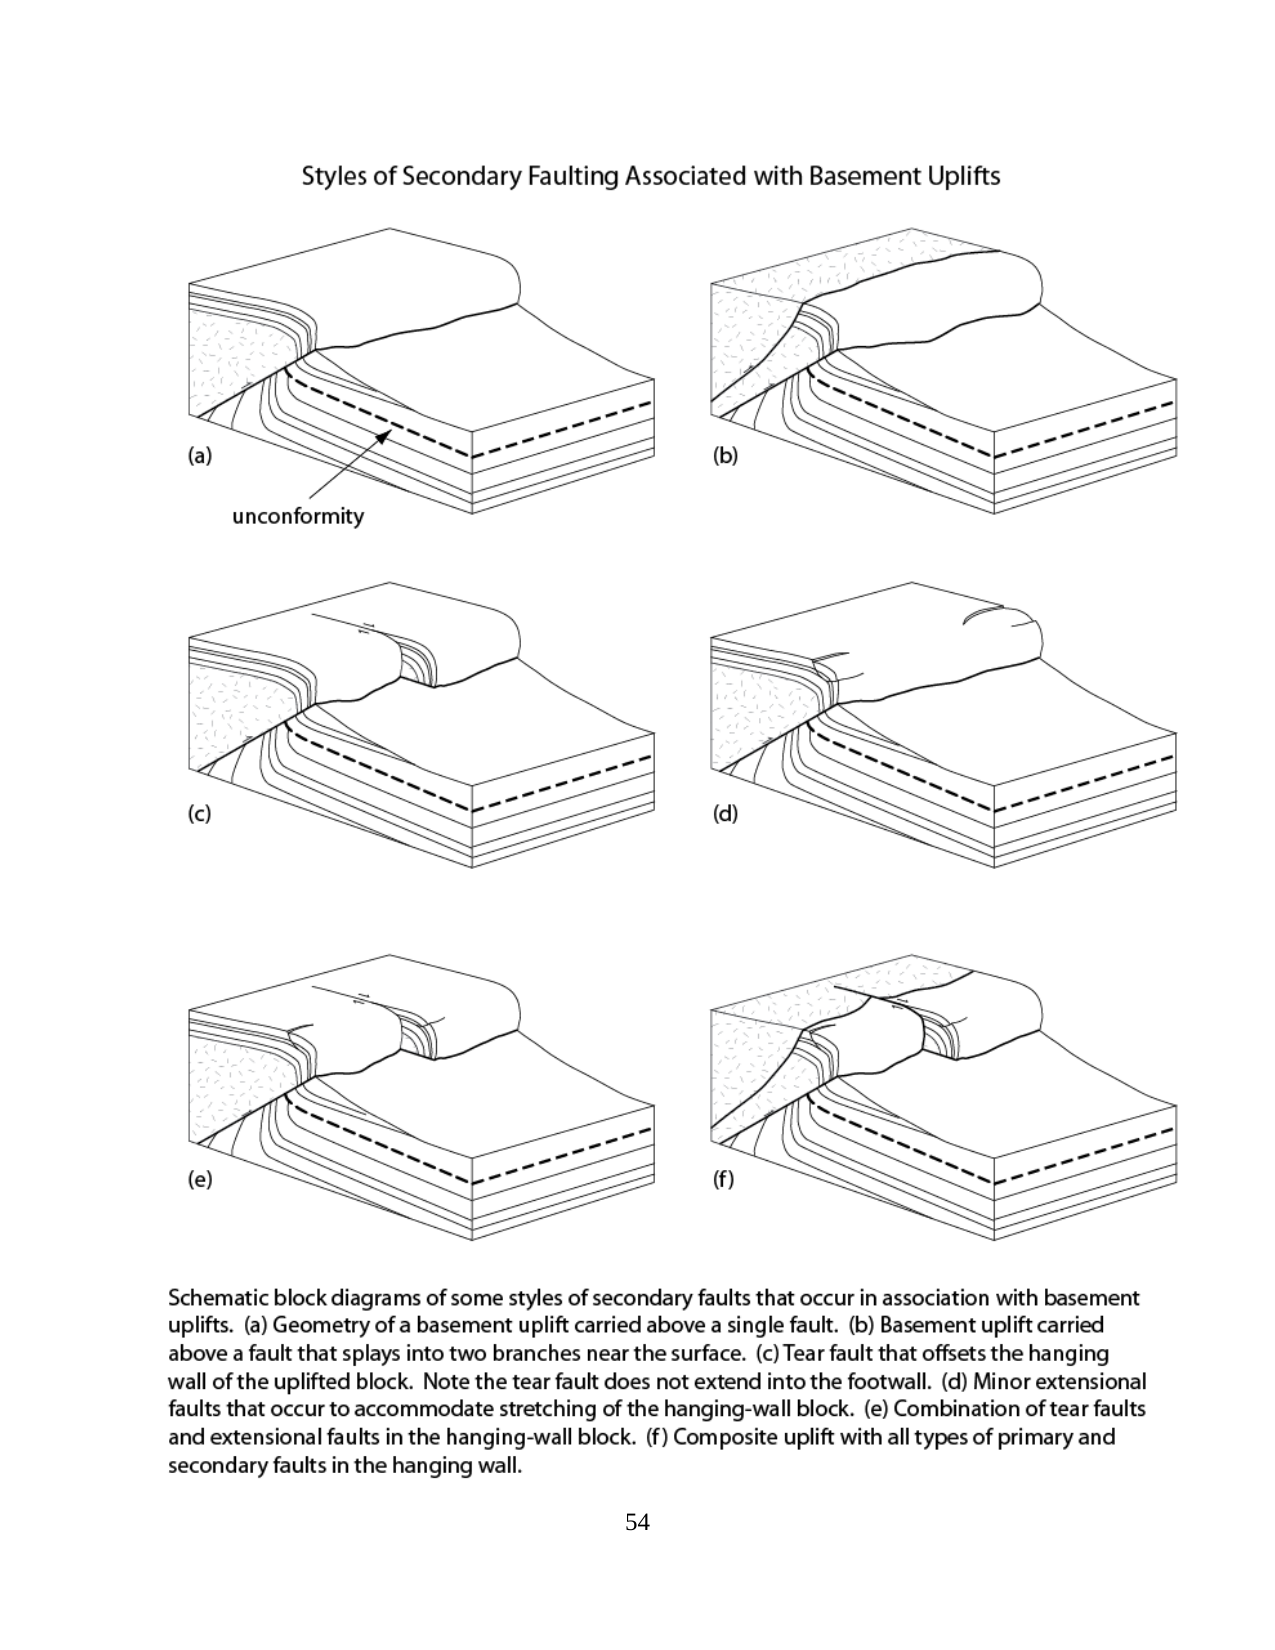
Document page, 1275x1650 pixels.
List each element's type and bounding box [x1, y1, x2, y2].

picture [150, 150, 1187, 1482]
